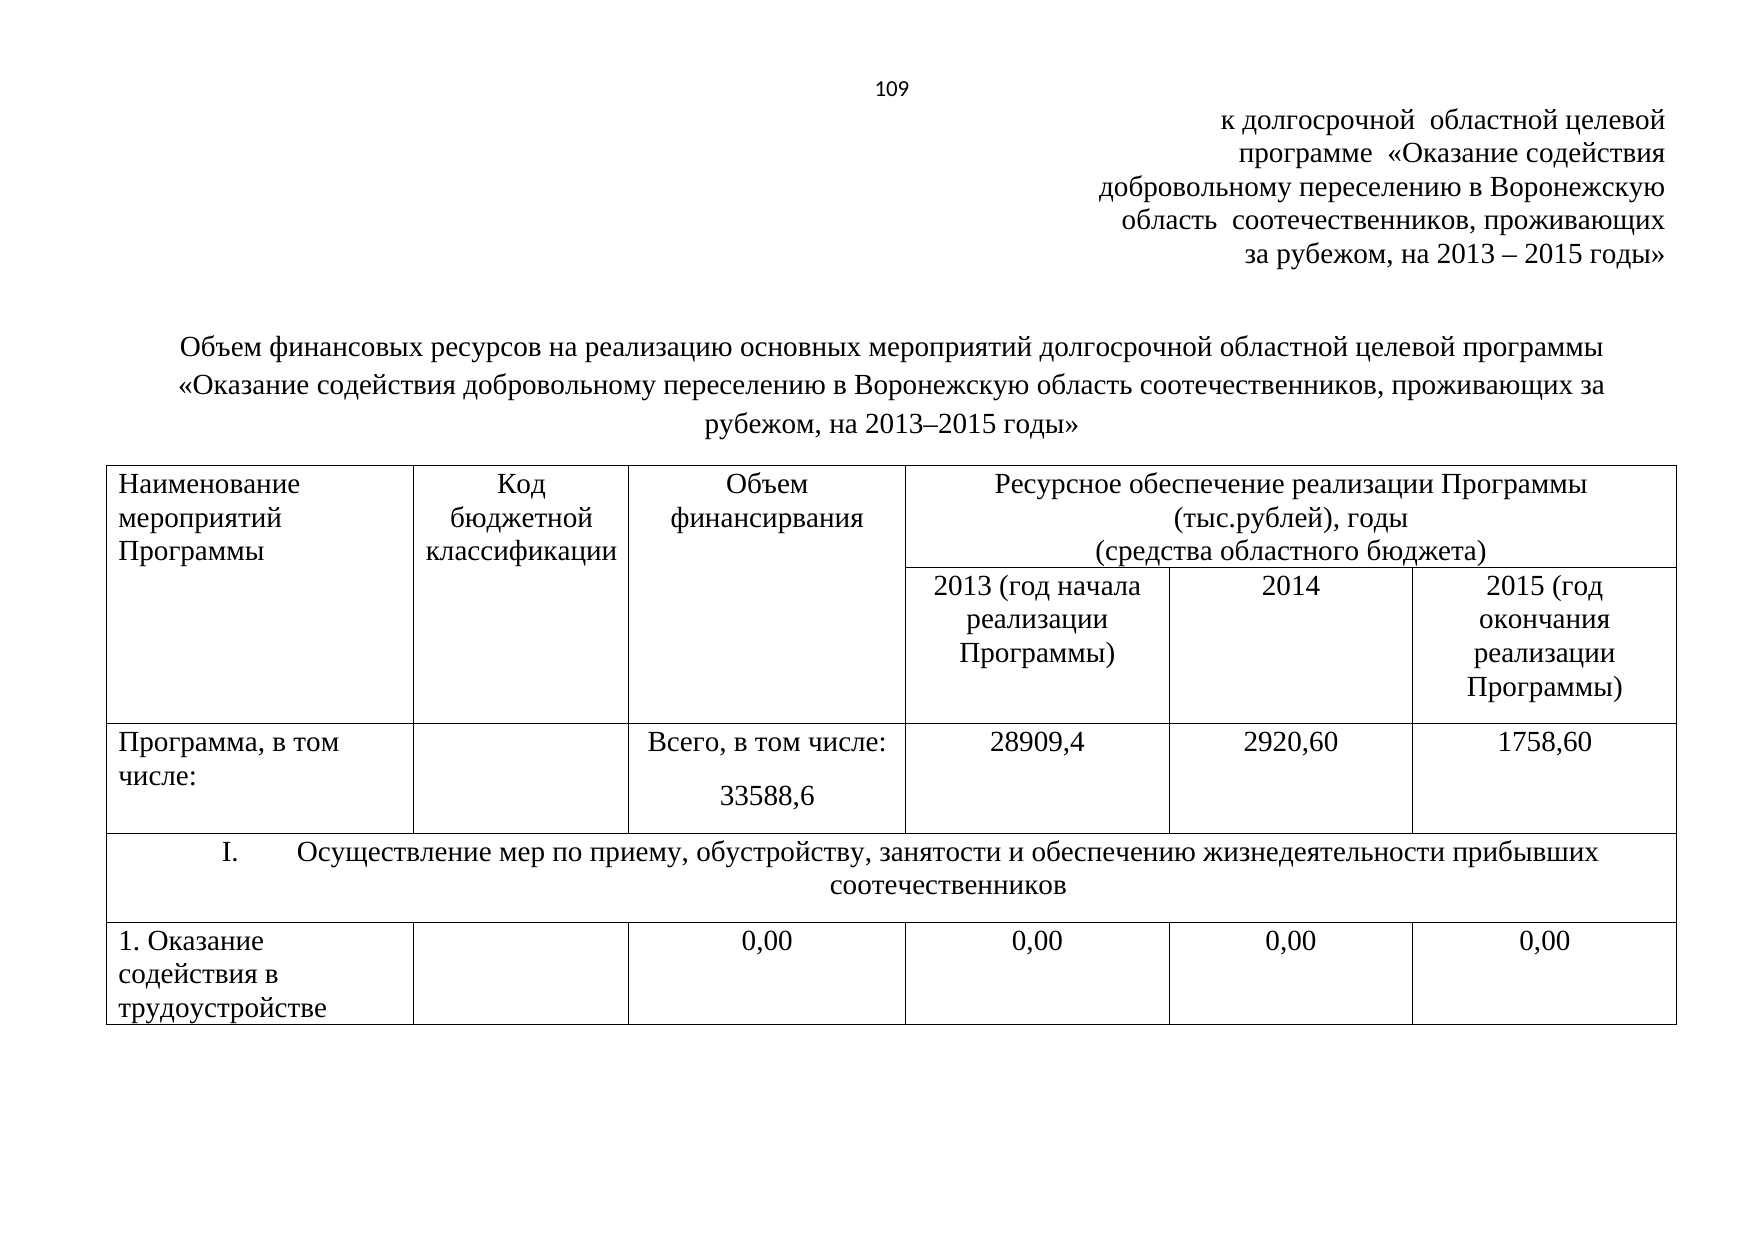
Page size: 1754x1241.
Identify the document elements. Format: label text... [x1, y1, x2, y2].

text за рубежом, на 2013 – 2015 годы» [118, 236, 1665, 269]
table_cell 0,00 [906, 923, 1169, 1023]
text программе «Оказание содействия [118, 135, 1665, 169]
text к долгосрочной областной целевой [118, 102, 1665, 135]
table_cell 1. Оказание содействия в трудоустройстве [107, 923, 413, 1023]
table_header Наименование мероприятий Программы [107, 466, 413, 723]
table_cell 1758,60 [1413, 724, 1676, 833]
table_cell 0,00 [1413, 923, 1676, 1023]
table_header Объем финансирвания [629, 466, 905, 723]
table_cell 0,00 [629, 923, 905, 1023]
table_cell Программа, в том числе: [107, 724, 413, 833]
table_cell 2015 (год окончания реализации Программы) [1413, 568, 1676, 723]
table_cell 2920,60 [1170, 724, 1412, 833]
table_cell [414, 724, 628, 833]
table_cell [414, 923, 628, 1023]
table_cell Всего, в том числе: 33588,6 [629, 724, 905, 833]
table_header Код бюджетной классификации [414, 466, 628, 723]
table_cell 28909,4 [906, 724, 1169, 833]
table_cell Осуществление мер по приему, обустройству, занятости и обеспечению жизнедеятельности прибывших соотечественников [107, 834, 1676, 922]
table_cell 2014 [1170, 568, 1412, 723]
table_cell 0,00 [1170, 923, 1412, 1023]
text Объем финансовых ресурсов на реализацию основных мероприятий долгосрочной областной целевой программы «Оказание содействия добровольному переселению в Воронежскую область соотечественников, проживающих за рубежом, на 2013–2015 годы» [118, 329, 1665, 439]
text область соотечественников, проживающих [118, 202, 1665, 236]
text добровольному переселению в Воронежскую [118, 169, 1665, 202]
table_header Ресурсное обеспечение реализации Программы (тыс.рублей), годы (средства областного бюджета) [906, 466, 1676, 567]
table_cell 2013 (год начала реализации Программы) [906, 568, 1169, 723]
